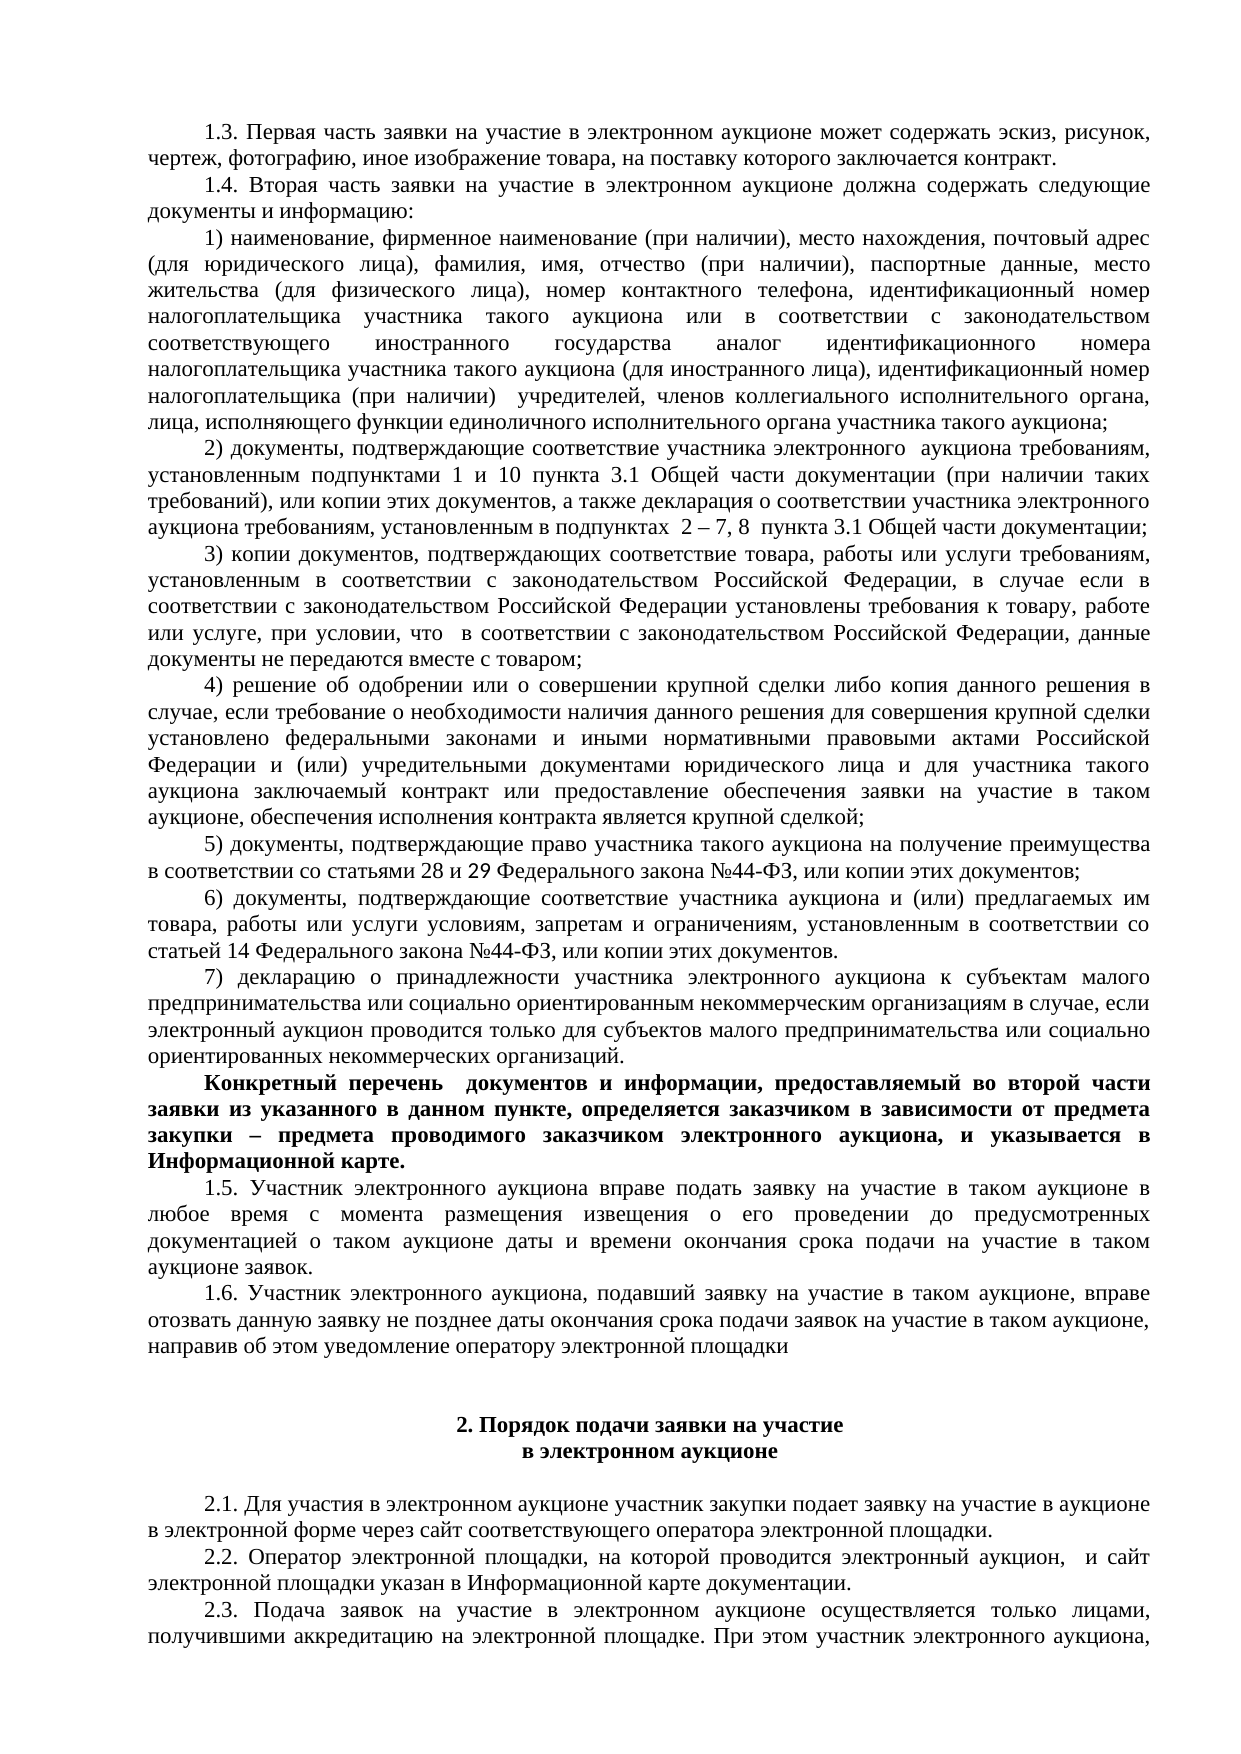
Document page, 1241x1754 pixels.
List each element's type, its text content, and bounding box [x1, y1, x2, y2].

text в электронном аукционе [148, 1437, 1152, 1464]
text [148, 1596, 1152, 1648]
text 5) документы, подтверждающие право участника такого аукциона на получение преимущества в соответствии со статьями 28 и 29 Федерального закона №44-ФЗ, или копии этих документов; [148, 830, 1152, 884]
text 1) наименование, фирменное наименование (при наличии), место нахождения, почтовый адрес (для юридического лица), фамилия, имя, отчество (при наличии), паспортные данные, место жительства (для физического лица), номер контактного телефона, идентификационный номер налогоплательщика участника такого аукциона или в соответствии с законодательством соответствующего иностранного государства аналог идентификационного номера налогоплательщика участника такого аукциона (для иностранного лица), идентификационный номер налогоплательщика (при наличии) учредителей, членов коллегиального исполнительного органа, лица, исполняющего функции единоличного исполнительного органа участника такого аукциона; [148, 223, 1152, 434]
text 1.6. Участник электронного аукциона, подавший заявку на участие в таком аукционе, вправе отозвать данную заявку не позднее даты окончания срока подачи заявок на участие в таком аукционе, направив об этом уведомление оператору электронной площадки [148, 1279, 1152, 1358]
text 1.4. Вторая часть заявки на участие в электронном аукционе должна содержать следующие документы и информацию: [148, 171, 1152, 223]
text 6) документы, подтверждающие соответствие участника аукциона и (или) предлагаемых им товара, работы или услуги условиям, запретам и ограничениям, установленным в соответствии со статьей 14 Федерального закона №44-ФЗ, или копии этих документов. [148, 884, 1152, 963]
text 2) документы, подтверждающие соответствие участника электронного аукциона требованиям, установленным подпунктами 1 и 10 пункта 3.1 Общей части документации (при наличии таких требований), или копии этих документов, а также декларация о соответствии участника электронного аукциона требованиям, установленным в подпунктах 2 – 7, 8 пункта 3.1 Общей части документации; [148, 434, 1152, 540]
text 3) копии документов, подтверждающих соответствие товара, работы или услуги требованиям, установленным в соответствии с законодательством Российской Федерации, в случае если в соответствии с законодательством Российской Федерации установлены требования к товару, работе или услуге, при условии, что в соответствии с законодательством Российской Федерации, данные документы не передаются вместе с товаром; [148, 540, 1152, 672]
text Конкретный перечень документов и информации, предоставляемый во второй части заявки из указанного в данном пункте, определяется заказчиком в зависимости от предмета закупки – предмета проводимого заказчиком электронного аукциона, и указывается в Информационной карте. [148, 1068, 1152, 1174]
text 2. Порядок подачи заявки на участие [148, 1411, 1152, 1437]
text 2.2. Оператор электронной площадки, на которой проводится электронный аукцион, и сайт электронной площадки указан в Информационной карте документации. [148, 1543, 1152, 1596]
text 1.3. Первая часть заявки на участие в электронном аукционе может содержать эскиз, рисунок, чертеж, фотографию, иное изображение товара, на поставку которого заключается контракт. [148, 118, 1152, 171]
text 4) решение об одобрении или о совершении крупной сделки либо копия данного решения в случае, если требование о необходимости наличия данного решения для совершения крупной сделки установлено федеральными законами и иными нормативными правовыми актами Российской Федерации и (или) учредительными документами юридического лица и для участника такого аукциона заключаемый контракт или предоставление обеспечения заявки на участие в таком аукционе, обеспечения исполнения контракта является крупной сделкой; [148, 672, 1152, 830]
text 7) декларацию о принадлежности участника электронного аукциона к субъектам малого предпринимательства или социально ориентированным некоммерческим организациям в случае, если электронный аукцион проводится только для субъектов малого предпринимательства или социально ориентированных некоммерческих организаций. [148, 963, 1152, 1068]
text 2.1. Для участия в электронном аукционе участник закупки подает заявку на участие в аукционе в электронной форме через сайт соответствующего оператора электронной площадки. [148, 1490, 1152, 1543]
text 1.5. Участник электронного аукциона вправе подать заявку на участие в таком аукционе в любое время с момента размещения извещения о его проведении до предусмотренных документацией о таком аукционе даты и времени окончания срока подачи на участие в таком аукционе заявок. [148, 1174, 1152, 1279]
